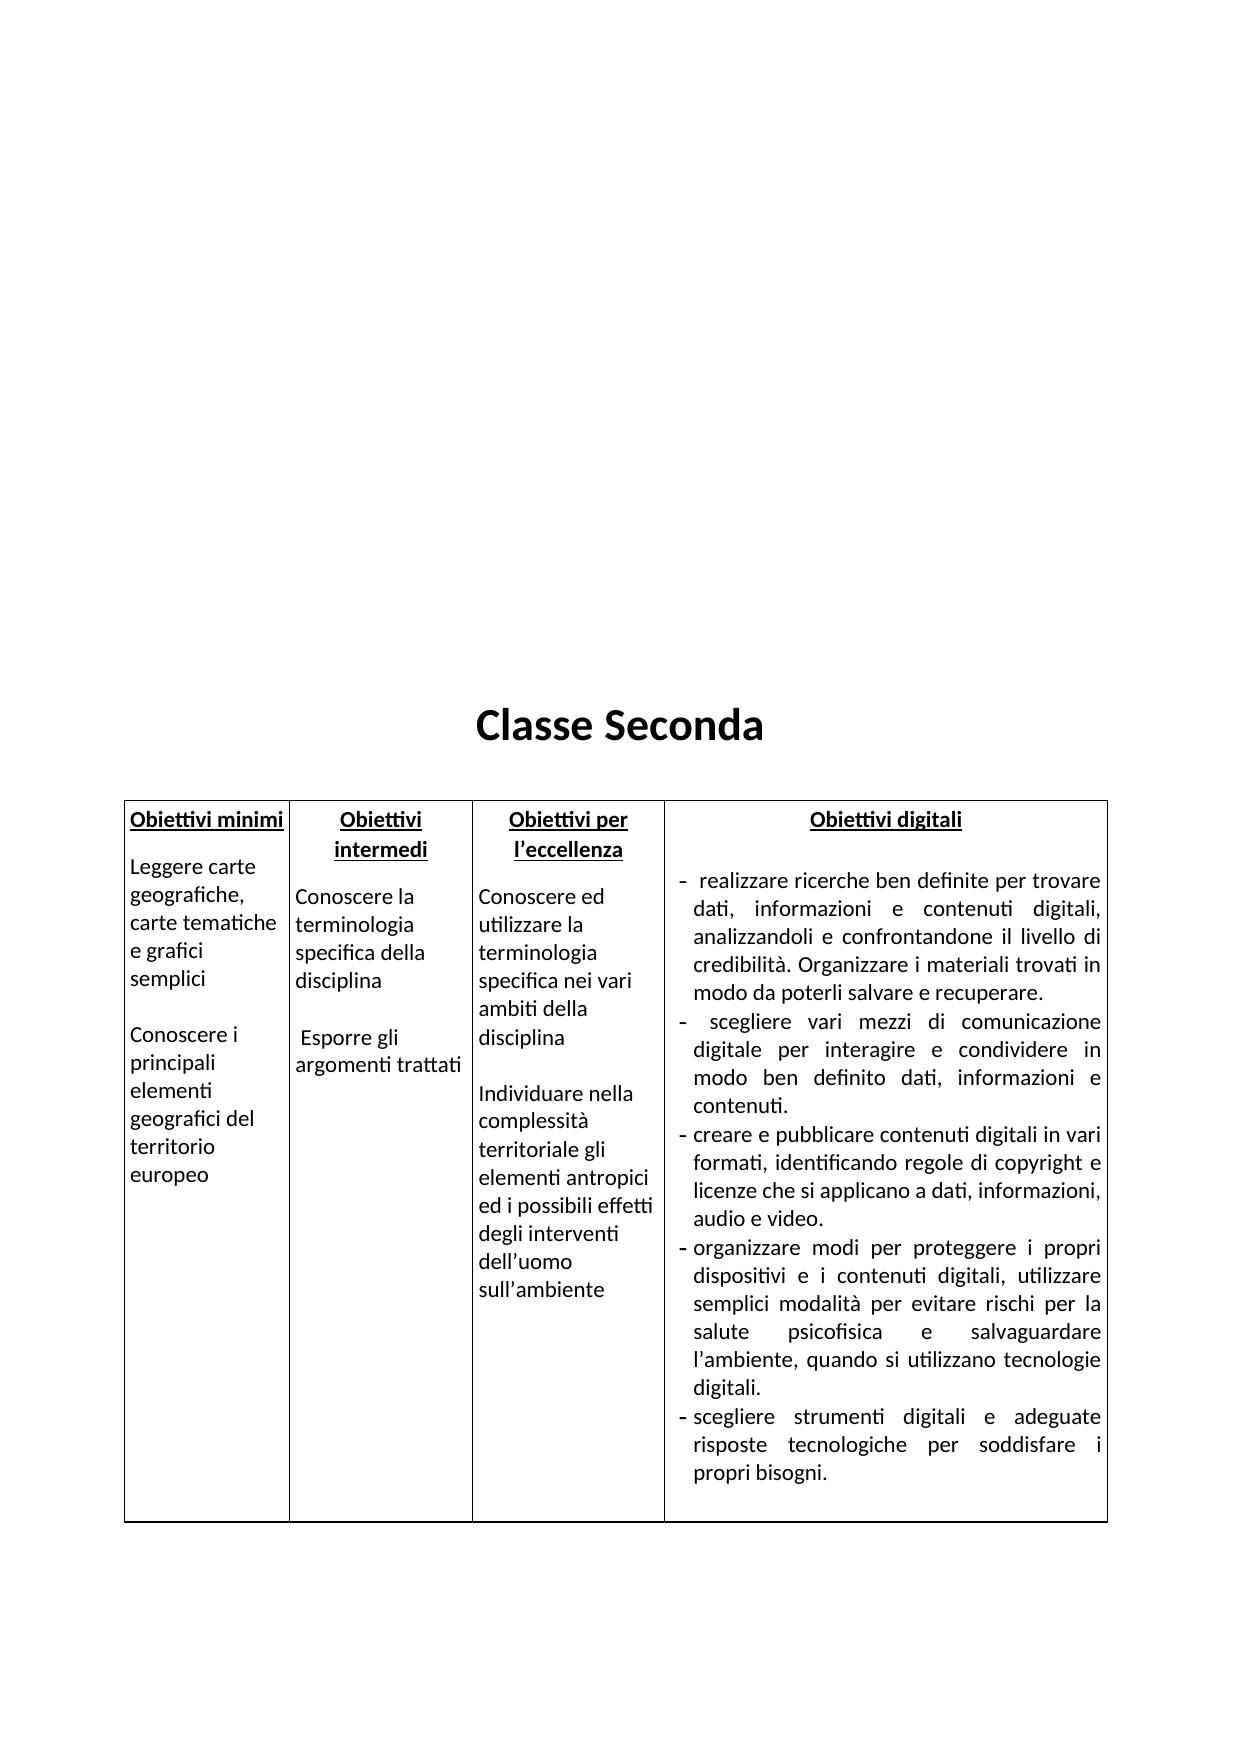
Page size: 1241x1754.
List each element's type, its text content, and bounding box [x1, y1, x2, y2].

table_header Obiettivi per l’eccellenza Conoscere ed utilizzare la terminologia specifica nei vari ambiti della disciplina Individuare nella complessità territoriale gli elementi antropici ed i possibili effetti degli interventi dell’uomo sull’ambiente [473, 801, 664, 1521]
table_header Obiettivi digitali realizzare ricerche ben definite per trovare dati, informazioni e contenuti digitali, analizzandoli e confrontandone il livello di credibilità. Organizzare i materiali trovati in modo da poterli salvare e recuperare. scegliere vari mezzi di comunicazione digitale per interagire e condividere in modo ben definito dati, informazioni e contenuti. creare e pubblicare contenuti digitali in vari formati, identificando regole di copyright e licenze che si applicano a dati, informazioni, audio e video. organizzare modi per proteggere i propri dispositivi e i contenuti digitali, utilizzare semplici modalità per evitare rischi per la salute psicofisica e salvaguardare l’ambiente, quando si utilizzano tecnologie digitali. scegliere strumenti digitali e adeguate risposte tecnologiche per soddisfare i propri bisogni. [665, 801, 1107, 1521]
table_header Obiettivi intermedi Conoscere la terminologia specifica della disciplina Esporre gli argomenti trattati [290, 801, 472, 1521]
subtitle Classe Seconda [118, 696, 1122, 752]
table_header Obiettivi minimi Leggere carte geografiche, carte tematiche e grafici semplici Conoscere i principali elementi geografici del territorio europeo [125, 801, 289, 1521]
